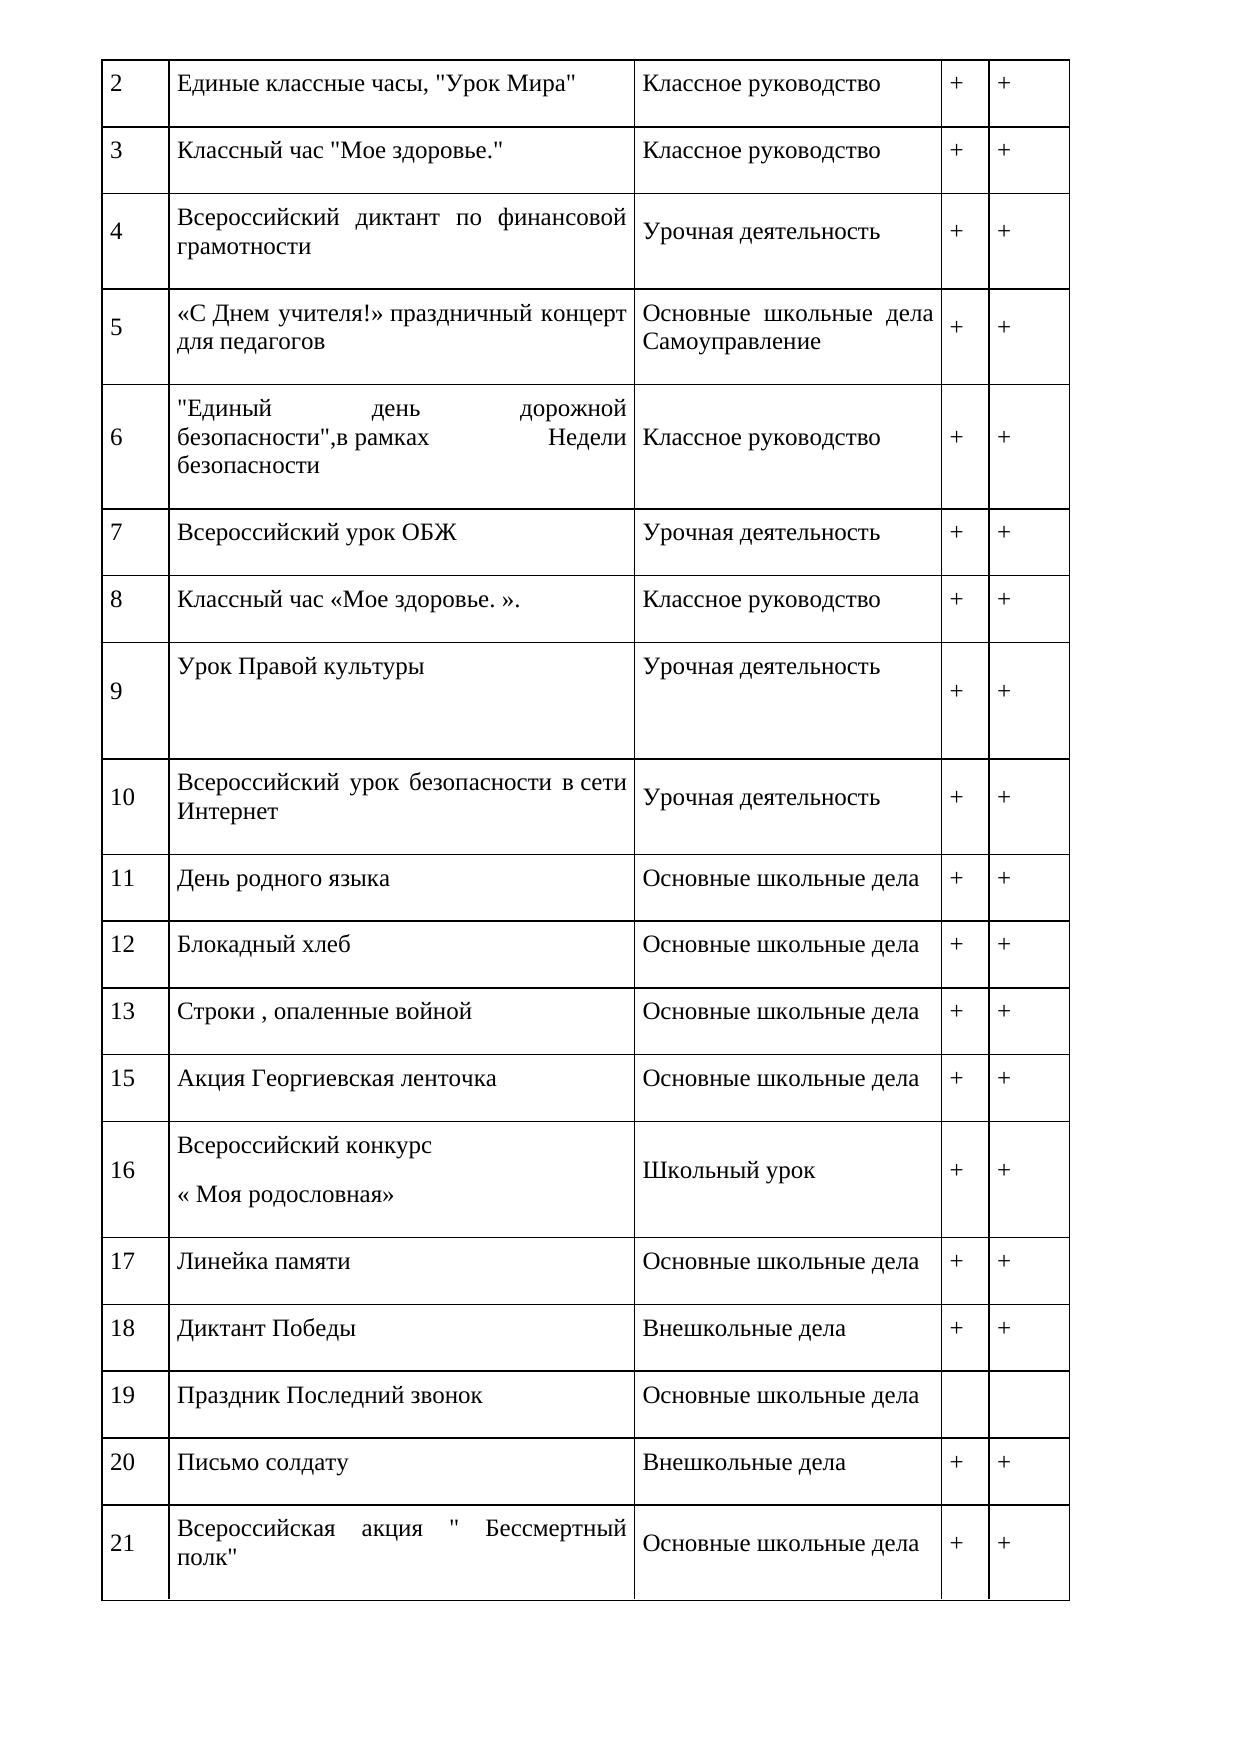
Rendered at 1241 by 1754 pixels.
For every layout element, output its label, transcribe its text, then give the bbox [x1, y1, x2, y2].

table_cell + [942, 290, 988, 384]
table_cell Линейка памяти [170, 1238, 634, 1304]
table_cell + [942, 510, 988, 575]
table_cell Акция Георгиевская ленточка [170, 1055, 634, 1121]
table_cell Школьный урок [635, 1122, 941, 1237]
table_cell 19 [103, 1372, 168, 1437]
table_cell Основные школьные дела Самоуправление [635, 290, 941, 384]
table_cell 11 [103, 855, 168, 920]
table_cell Письмо солдату [170, 1439, 634, 1504]
table_cell День родного языка [170, 855, 634, 920]
table_cell 4 [103, 194, 168, 288]
table_cell 6 [103, 385, 168, 508]
table_cell Классное руководство [635, 576, 941, 642]
table_cell + [990, 128, 1069, 193]
table_cell Урок Правой культуры [170, 643, 634, 758]
table_cell + [990, 576, 1069, 642]
table_cell + [990, 989, 1069, 1054]
table_cell "Единый день дорожной безопасности",в рамках Недели безопасности [170, 385, 634, 508]
table_cell Урочная деятельность [635, 510, 941, 575]
table_cell Внешкольные дела [635, 1305, 941, 1370]
table_cell + [990, 855, 1069, 920]
table_cell «С Днем учителя!» праздничный концерт для педагогов [170, 290, 634, 384]
table_cell + [990, 510, 1069, 575]
table_cell Всероссийский урок ОБЖ [170, 510, 634, 575]
table_cell + [942, 1305, 988, 1370]
table_cell Праздник Последний звонок [170, 1372, 634, 1437]
table_cell + [990, 385, 1069, 508]
table_cell Блокадный хлеб [170, 922, 634, 987]
table_cell + [990, 1122, 1069, 1237]
table_cell + [990, 1506, 1069, 1599]
table_cell 12 [103, 922, 168, 987]
table_cell 15 [103, 1055, 168, 1121]
table_cell + [990, 922, 1069, 987]
table_cell + [990, 643, 1069, 758]
table_cell Основные школьные дела [635, 1372, 941, 1437]
table_cell + [942, 922, 988, 987]
table_cell Основные школьные дела [635, 922, 941, 987]
table_cell 8 [103, 576, 168, 642]
table_cell + [942, 1506, 988, 1599]
table_cell 18 [103, 1305, 168, 1370]
table_cell Внешкольные дела [635, 1439, 941, 1504]
table_cell + [942, 643, 988, 758]
table_cell 21 [103, 1506, 168, 1599]
table_cell + [990, 290, 1069, 384]
table_cell 5 [103, 290, 168, 384]
table_cell Основные школьные дела [635, 1506, 941, 1599]
table_cell 20 [103, 1439, 168, 1504]
table_cell 13 [103, 989, 168, 1054]
table_cell [942, 1372, 988, 1437]
table_cell Основные школьные дела [635, 855, 941, 920]
table_cell 10 [103, 760, 168, 853]
table_cell + [942, 1238, 988, 1304]
table_cell Классный час «Мое здоровье. ». [170, 576, 634, 642]
table_cell Классное руководство [635, 128, 941, 193]
table_cell Классное руководство [635, 61, 941, 126]
table_cell + [990, 61, 1069, 126]
table_cell 2 [103, 61, 168, 126]
table_cell + [942, 989, 988, 1054]
table_cell + [990, 1305, 1069, 1370]
table_cell Диктант Победы [170, 1305, 634, 1370]
table_cell Урочная деятельность [635, 643, 941, 758]
table_cell + [942, 855, 988, 920]
table_cell + [942, 1055, 988, 1121]
table_cell + [990, 1238, 1069, 1304]
table_cell 16 [103, 1122, 168, 1237]
table_cell + [990, 1055, 1069, 1121]
table_cell + [942, 576, 988, 642]
table_cell + [990, 760, 1069, 853]
table_cell Строки , опаленные войной [170, 989, 634, 1054]
table_cell + [990, 1439, 1069, 1504]
table_cell Урочная деятельность [635, 760, 941, 853]
table_cell Всероссийский диктант по финансовой грамотности [170, 194, 634, 288]
table_cell + [942, 128, 988, 193]
table_cell 3 [103, 128, 168, 193]
table_cell + [942, 760, 988, 853]
table_cell Основные школьные дела [635, 1055, 941, 1121]
table_cell + [942, 61, 988, 126]
table_cell Основные школьные дела [635, 1238, 941, 1304]
table_cell + [942, 385, 988, 508]
table_cell Всероссийская акция " Бессмертный полк" [170, 1506, 634, 1599]
table_cell Урочная деятельность [635, 194, 941, 288]
table_cell Всероссийский урок безопасности в сети Интернет [170, 760, 634, 853]
table_cell [990, 1372, 1069, 1437]
table_cell Единые классные часы, "Урок Мира" [170, 61, 634, 126]
table_cell 9 [103, 643, 168, 758]
table_cell 7 [103, 510, 168, 575]
table_cell Основные школьные дела [635, 989, 941, 1054]
table_cell Классный час "Мое здоровье." [170, 128, 634, 193]
table_cell + [942, 194, 988, 288]
table_cell + [942, 1122, 988, 1237]
table_cell + [990, 194, 1069, 288]
table_cell Классное руководство [635, 385, 941, 508]
table_cell 17 [103, 1238, 168, 1304]
table_cell + [942, 1439, 988, 1504]
table_cell Всероссийский конкурс « Моя родословная» [170, 1122, 634, 1237]
